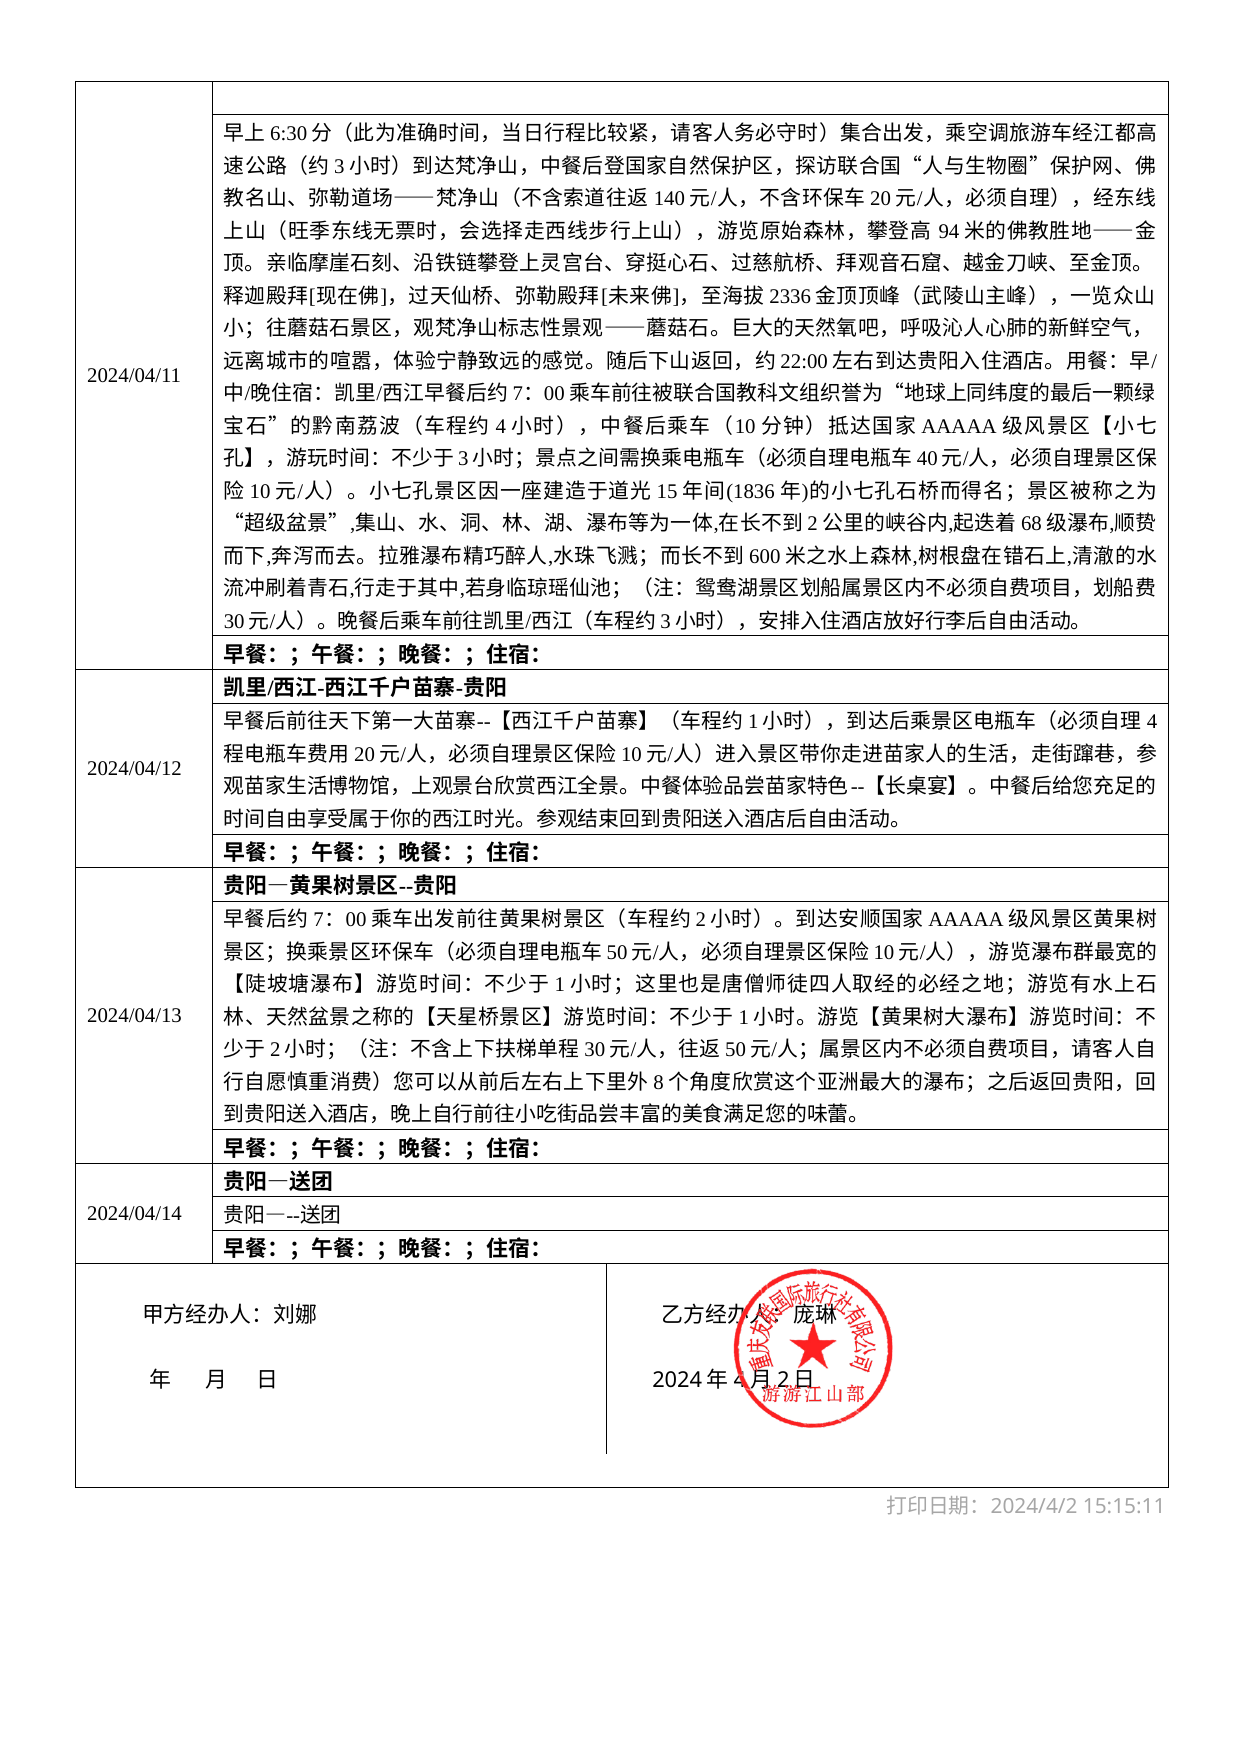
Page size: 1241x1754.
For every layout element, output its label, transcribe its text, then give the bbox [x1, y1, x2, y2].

table_cell 2024/04/12 [76, 670, 212, 867]
table_cell 早餐后约7：00乘车出发前往黄果树景区（车程约2小时）。到达安顺国家AAAAA级风景区黄果树景区；换乘景区环保车（必须自理电瓶车50元/人，必须自理景区保险10元/人），游览瀑布群最宽的【陡坡塘瀑布】游览时间：不少于1小时；这里也是唐僧师徒四人取经的必经之地；游览有水上石林、天然盆景之称的【天星桥景区】游览时间：不少于1小时。游览【黄果树大瀑布】游览时间：不少于2小时；（注：不含上下扶梯单程30元/人，往返50元/人；属景区内不必须自费项目，请客人自行自愿慎重消费）您可以从前后左右上下里外8个角度欣赏这个亚洲最大的瀑布；之后返回贵阳，回到贵阳送入酒店，晚上自行前往小吃街品尝丰富的美食满足您的味蕾。 [213, 902, 1168, 1129]
table_cell 早餐：；午餐：；晚餐：；住宿： [213, 1231, 1168, 1263]
table_cell 贵阳—--送团 [213, 1197, 1168, 1230]
table_cell 2024/04/13 [76, 868, 212, 1163]
text 打印日期：2024/4/2 15:15:11 [75, 1488, 1165, 1520]
table_cell 早餐：；午餐：；晚餐：；住宿： [213, 1130, 1168, 1163]
picture [733, 1268, 893, 1428]
table_cell 早餐：；午餐：；晚餐：；住宿： [213, 835, 1168, 867]
table_cell [76, 1264, 1168, 1487]
table_cell 早上6:30分（此为准确时间，当日行程比较紧，请客人务必守时）集合出发，乘空调旅游车经江都高速公路（约3小时）到达梵净山，中餐后登国家自然保护区，探访联合国“人与生物圈”保护网、佛教名山、弥勒道场——梵净山（不含索道往返140元/人，不含环保车20元/人，必须自理），经东线上山（旺季东线无票时，会选择走西线步行上山），游览原始森林，攀登高94米的佛教胜地——金顶。亲临摩崖石刻、沿铁链攀登上灵宫台、穿挺心石、过慈航桥、拜观音石窟、越金刀峡、至金顶。释迦殿拜[现在佛]，过天仙桥、弥勒殿拜[未来佛]，至海拔2336金顶顶峰（武陵山主峰），一览众山小；往蘑菇石景区，观梵净山标志性景观——蘑菇石。巨大的天然氧吧，呼吸沁人心肺的新鲜空气，远离城市的喧嚣，体验宁静致远的感觉。随后下山返回，约22:00左右到达贵阳入住酒店。用餐：早/中/晚住宿：凯里/西江早餐后约7：00乘车前往被联合国教科文组织誉为“地球上同纬度的最后一颗绿宝石”的黔南荔波（车程约4小时），中餐后乘车（10分钟）抵达国家AAAAA级风景区【小七孔】，游玩时间：不少于3小时；景点之间需换乘电瓶车（必须自理电瓶车40元/人，必须自理景区保险10元/人）。小七孔景区因一座建造于道光15年间(1836年)的小七孔石桥而得名；景区被称之为“超级盆景”,集山、水、洞、林、湖、瀑布等为一体,在长不到2公里的峡谷内,起迭着68级瀑布,顺贽而下,奔泻而去。拉雅瀑布精巧醉人,水珠飞溅；而长不到600米之水上森林,树根盘在错石上,清澈的水流冲刷着青石,行走于其中,若身临琼瑶仙池；（注：鸳鸯湖景区划船属景区内不必须自费项目，划船费30元/人）。晚餐后乘车前往凯里/西江（车程约3小时），安排入住酒店放好行李后自由活动。 [213, 115, 1168, 635]
table_cell 贵阳—黄果树景区--贵阳 [213, 868, 1168, 901]
table_cell 凯里/西江-西江千户苗寨-贵阳 [213, 670, 1168, 702]
table_cell 贵阳—送团 [213, 1164, 1168, 1196]
table_cell 早餐：；午餐：；晚餐：；住宿： [213, 636, 1168, 669]
table_cell [213, 82, 1168, 114]
table_cell 2024/04/14 [76, 1164, 212, 1263]
table_cell 2024/04/11 [76, 82, 212, 669]
table_cell 早餐后前往天下第一大苗寨--【西江千户苗寨】（车程约1小时），到达后乘景区电瓶车（必须自理4程电瓶车费用20元/人，必须自理景区保险10元/人）进入景区带你走进苗家人的生活，走街蹿巷，参观苗家生活博物馆，上观景台欣赏西江全景。中餐体验品尝苗家特色--【长桌宴】。中餐后给您充足的时间自由享受属于你的西江时光。参观结束回到贵阳送入酒店后自由活动。 [213, 704, 1168, 833]
